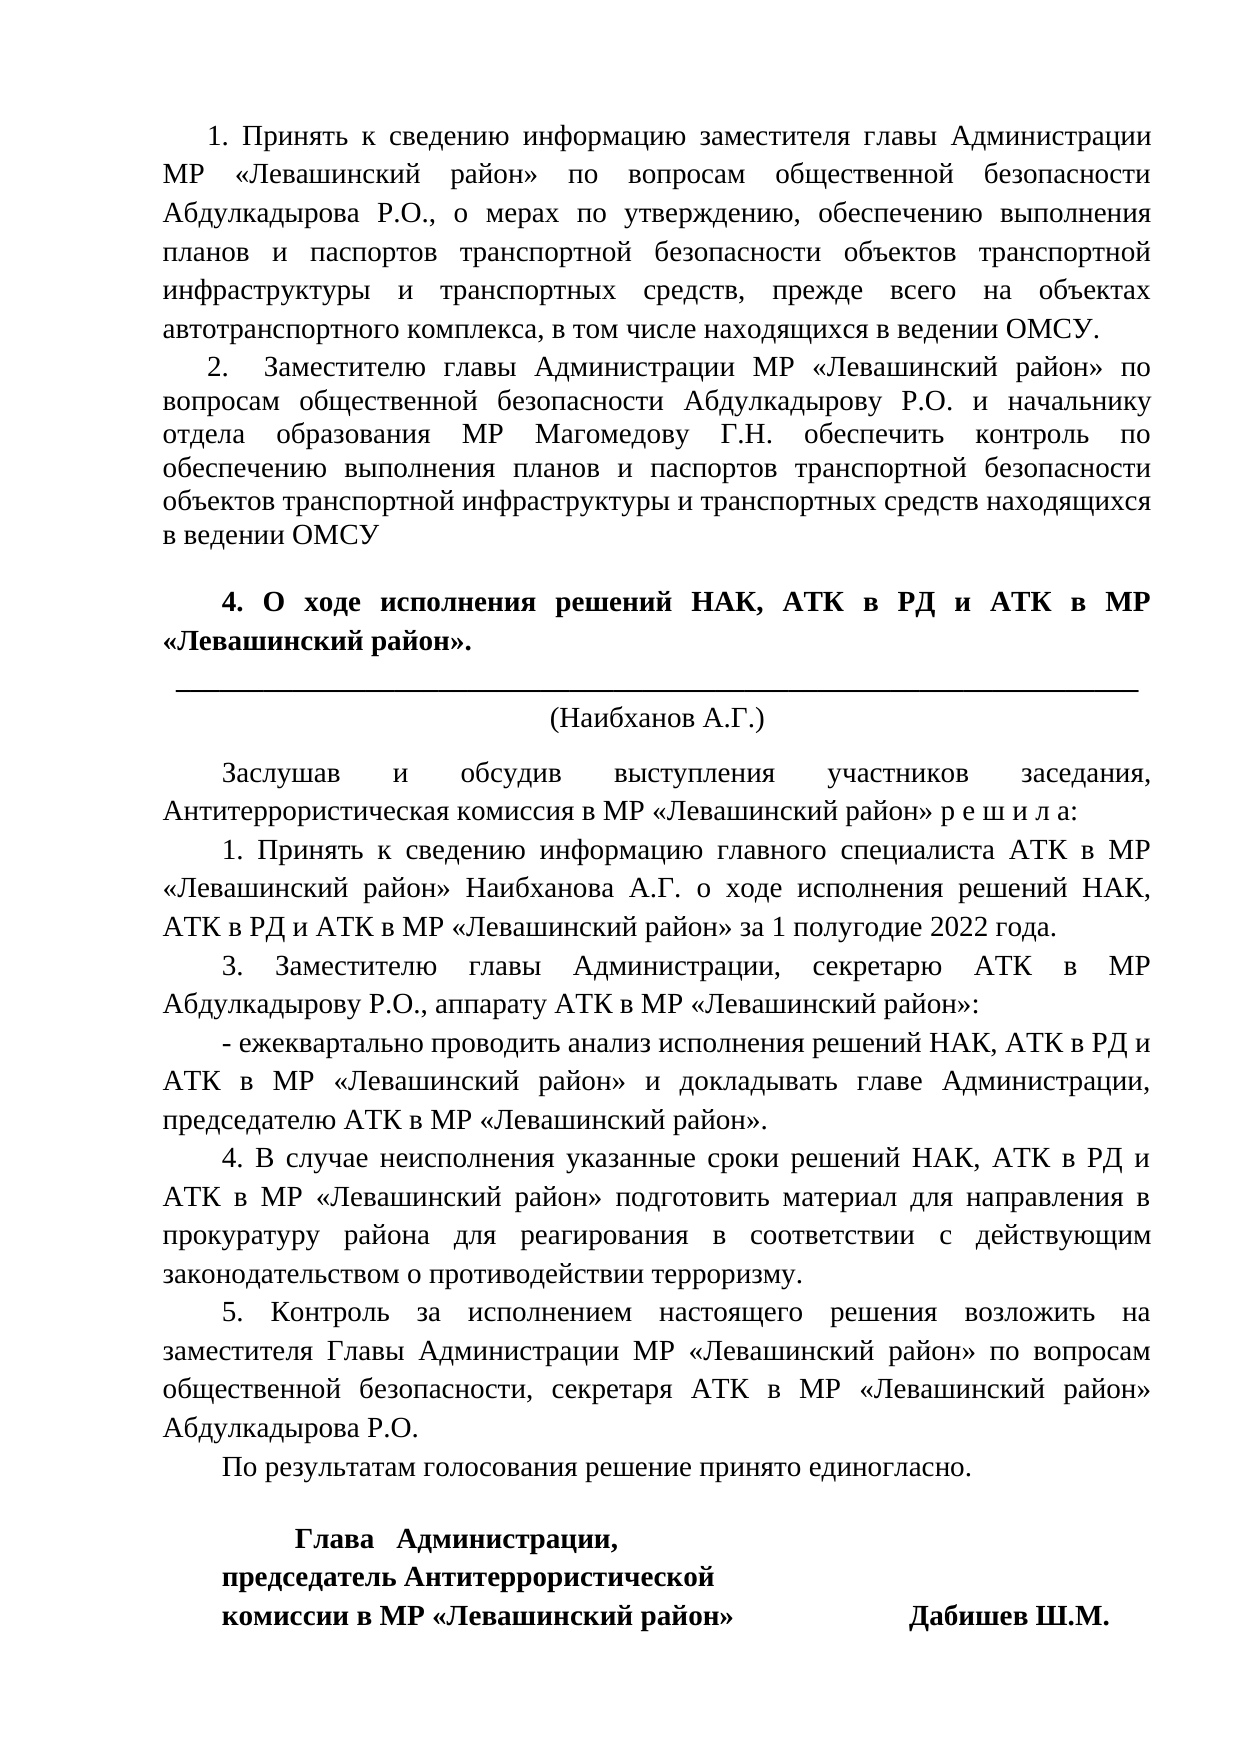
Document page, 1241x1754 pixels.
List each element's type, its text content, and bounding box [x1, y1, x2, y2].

text комиссии в МР «Левашинский район» Дабишев Ш.М. [162, 1598, 1152, 1631]
text Заслушав и обсудив выступления участников заседания, Антитеррористическая комиссия в МР «Левашинский район» р е ш и л а: [162, 755, 1152, 827]
text Глава Администрации, [162, 1521, 1152, 1554]
text 3. Заместителю главы Администрации, секретарю АТК в МР Абдулкадырову Р.О., аппарату АТК в МР «Левашинский район»: [162, 948, 1152, 1020]
text председатель Антитеррористической [162, 1559, 1152, 1593]
text 4. О ходе исполнения решений НАК, АТК в РД и АТК в МР «Левашинский район». [162, 584, 1152, 656]
text (Наибханов А.Г.) [162, 700, 1152, 733]
text 1. Принять к сведению информацию главного специалиста АТК в МР «Левашинский район» Наибханова А.Г. о ходе исполнения решений НАК, АТК в РД и АТК в МР «Левашинский район» за 1 полугодие 2022 года. [162, 832, 1152, 943]
text 4. В случае неисполнения указанные сроки решений НАК, АТК в РД и АТК в МР «Левашинский район» подготовить материал для направления в прокуратуру района для реагирования в соответствии с действующим законодательством о противодействии терроризму. [162, 1140, 1152, 1289]
text - ежеквартально проводить анализ исполнения решений НАК, АТК в РД и АТК в МР «Левашинский район» и докладывать главе Администрации, председателю АТК в МР «Левашинский район». [162, 1025, 1152, 1135]
text 5. Контроль за исполнением настоящего решения возложить на заместителя Главы Администрации МР «Левашинский район» по вопросам общественной безопасности, секретаря АТК в МР «Левашинский район» Абдулкадырова Р.О. [162, 1294, 1152, 1444]
text По результатам голосования решение принято единогласно. [162, 1449, 1152, 1482]
text 2. Заместителю главы Администрации МР «Левашинский район» по вопросам общественной безопасности Абдулкадырову Р.О. и начальнику отдела образования МР Магомедову Г.Н. обеспечить контроль по обеспечению выполнения планов и паспортов транспортной безопасности объектов транспортной инфраструктуры и транспортных средств находящихся в ведении ОМСУ [162, 349, 1152, 551]
text __________________________________________________________________ [162, 661, 1152, 695]
text 1. Принять к сведению информацию заместителя главы Администрации МР «Левашинский район» по вопросам общественной безопасности Абдулкадырова Р.О., о мерах по утверждению, обеспечению выполнения планов и паспортов транспортной безопасности объектов транспортной инфраструктуры и транспортных средств, прежде всего на объектах автотранспортного комплекса, в том числе находящихся в ведении ОМСУ. [162, 118, 1152, 344]
